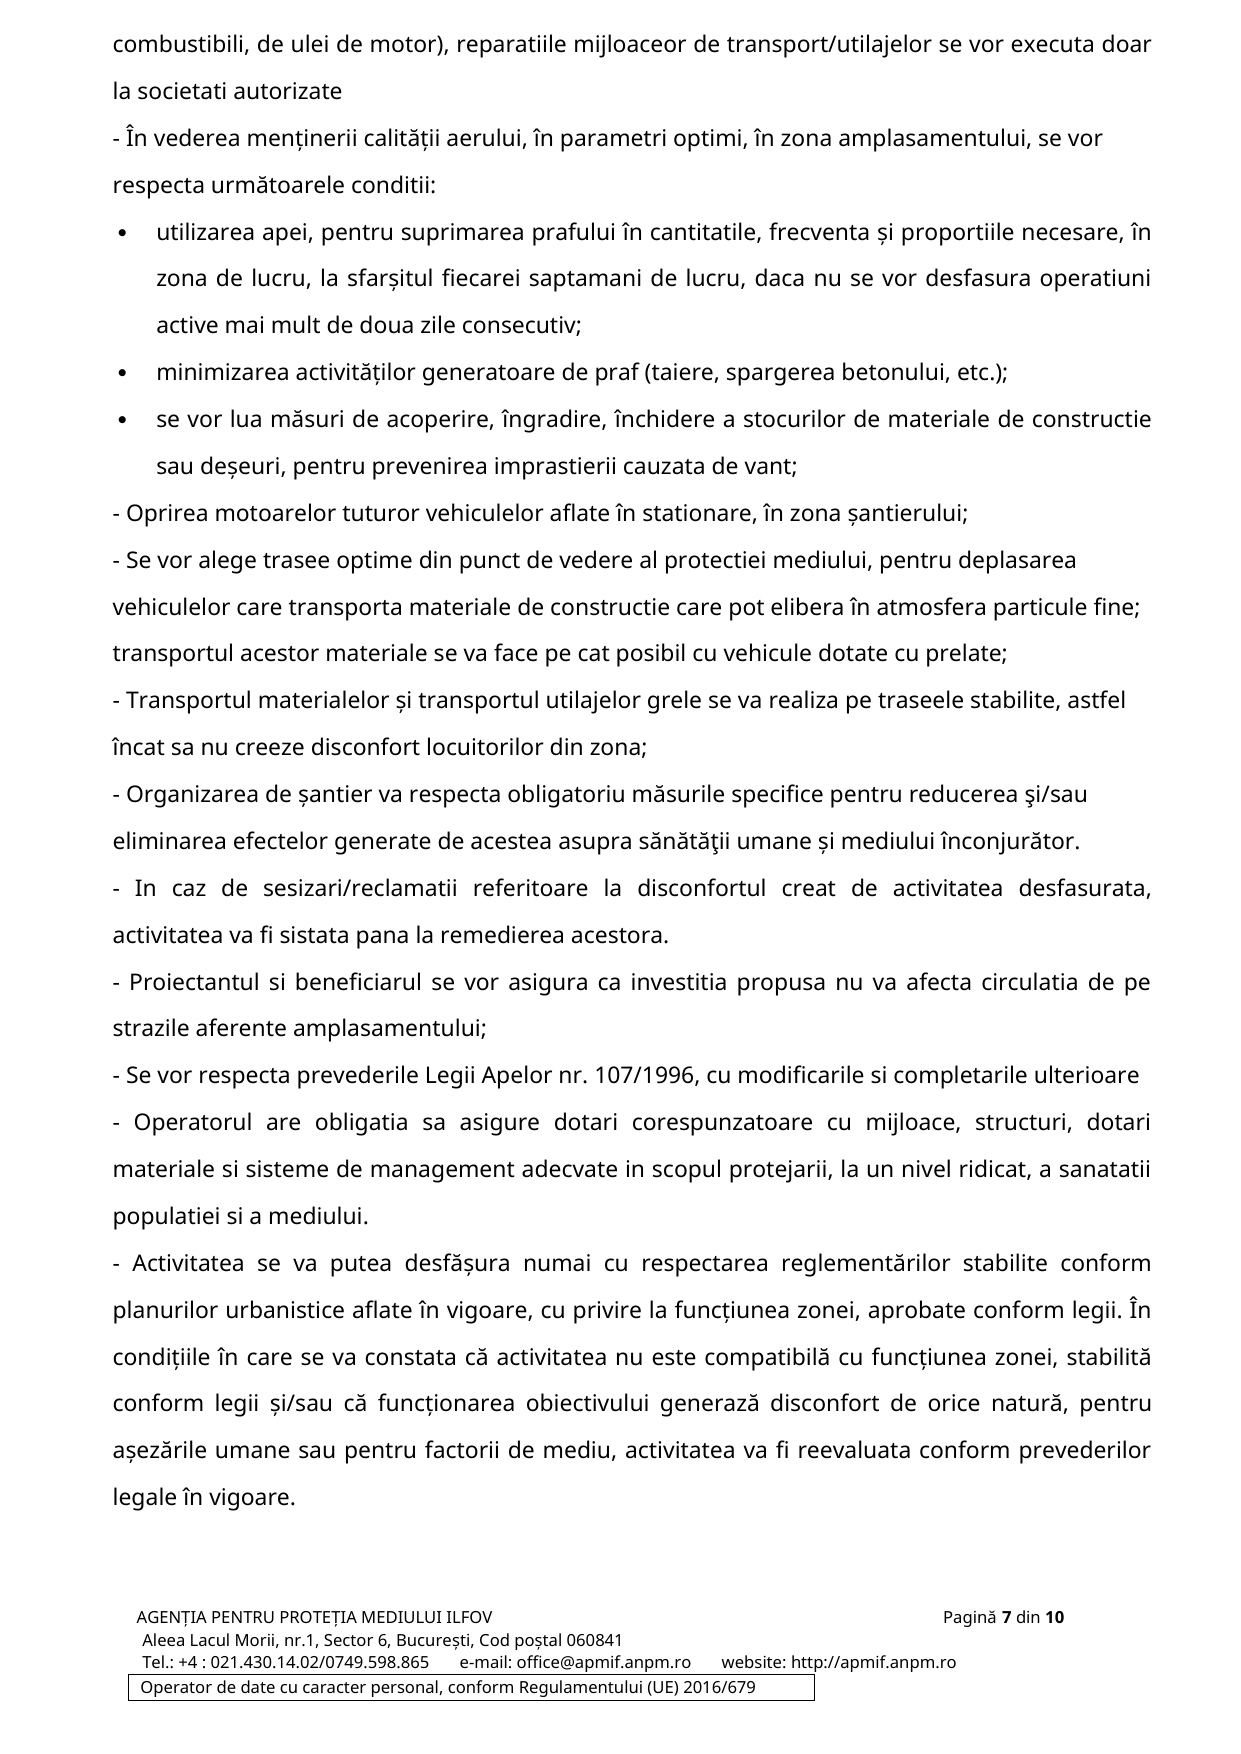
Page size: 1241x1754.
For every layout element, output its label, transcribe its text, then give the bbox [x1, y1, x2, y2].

text - Se vor alege trasee optime din punct de vedere al protectiei mediului, pentru deplasarea [112, 544, 1153, 575]
text - Se vor respecta prevederile Legii Apelor nr. 107/1996, cu modificarile si completarile ulterioare [112, 1059, 1153, 1091]
text - Organizarea de șantier va respecta obligatoriu măsurile specifice pentru reducerea şi/sau [112, 778, 1153, 809]
text încat sa nu creeze disconfort locuitorilor din zona; [112, 731, 1153, 762]
list minimizarea activităților generatoare de praf (taiere, spargerea betonului, etc.); [118, 356, 1153, 387]
text - In caz de sesizari/reclamatii referitoare la disconfortul creat de activitatea desfasurata, activitatea va fi sistata pana la remedierea acestora. [112, 872, 1153, 950]
text - Oprirea motoarelor tuturor vehiculelor aflate în stationare, în zona șantierului; [112, 497, 1153, 528]
list utilizarea apei, pentru suprimarea prafului în cantitatile, frecventa și proportiile necesare, în zona de lucru, la sfarșitul fiecarei saptamani de lucru, daca nu se vor desfasura operatiuni active mai mult de doua zile consecutiv; [118, 216, 1153, 341]
text - Activitatea se va putea desfășura numai cu respectarea reglementărilor stabilite conform planurilor urbanistice aflate în vigoare, cu privire la funcțiunea zonei, aprobate conform legii. În condițiile în care se va constata că activitatea nu este compatibilă cu funcțiunea zonei, stabilită conform legii și/sau că funcționarea obiectivului generază disconfort de orice natură, pentru așezările umane sau pentru factorii de mediu, activitatea va fi reevaluata conform prevederilor legale în vigoare. [112, 1247, 1153, 1512]
text vehiculelor care transporta materiale de constructie care pot elibera în atmosfera particule fine; [112, 591, 1153, 622]
text - Transportul materialelor și transportul utilajelor grele se va realiza pe traseele stabilite, astfel [112, 684, 1153, 716]
text respecta următoarele conditii: [112, 169, 1153, 200]
text transportul acestor materiale se va face pe cat posibil cu vehicule dotate cu prelate; [112, 637, 1153, 669]
text - Operatorul are obligatia sa asigure dotari corespunzatoare cu mijloace, structuri, dotari materiale si sisteme de management adecvate in scopul protejarii, la un nivel ridicat, a sanatatii populatiei si a mediului. [112, 1106, 1153, 1231]
text combustibili, de ulei de motor), reparatiile mijloaceor de transport/utilajelor se vor executa doar la societati autorizate [112, 28, 1153, 106]
list se vor lua măsuri de acoperire, îngradire, închidere a stocurilor de materiale de constructie sau deșeuri, pentru prevenirea imprastierii cauzata de vant; [118, 403, 1153, 481]
text - În vederea menținerii calității aerului, în parametri optimi, în zona amplasamentului, se vor [112, 122, 1153, 153]
text eliminarea efectelor generate de acestea asupra sănătăţii umane și mediului înconjurător. [112, 825, 1153, 856]
text - Proiectantul si beneficiarul se vor asigura ca investitia propusa nu va afecta circulatia de pe strazile aferente amplasamentului; [112, 966, 1153, 1044]
